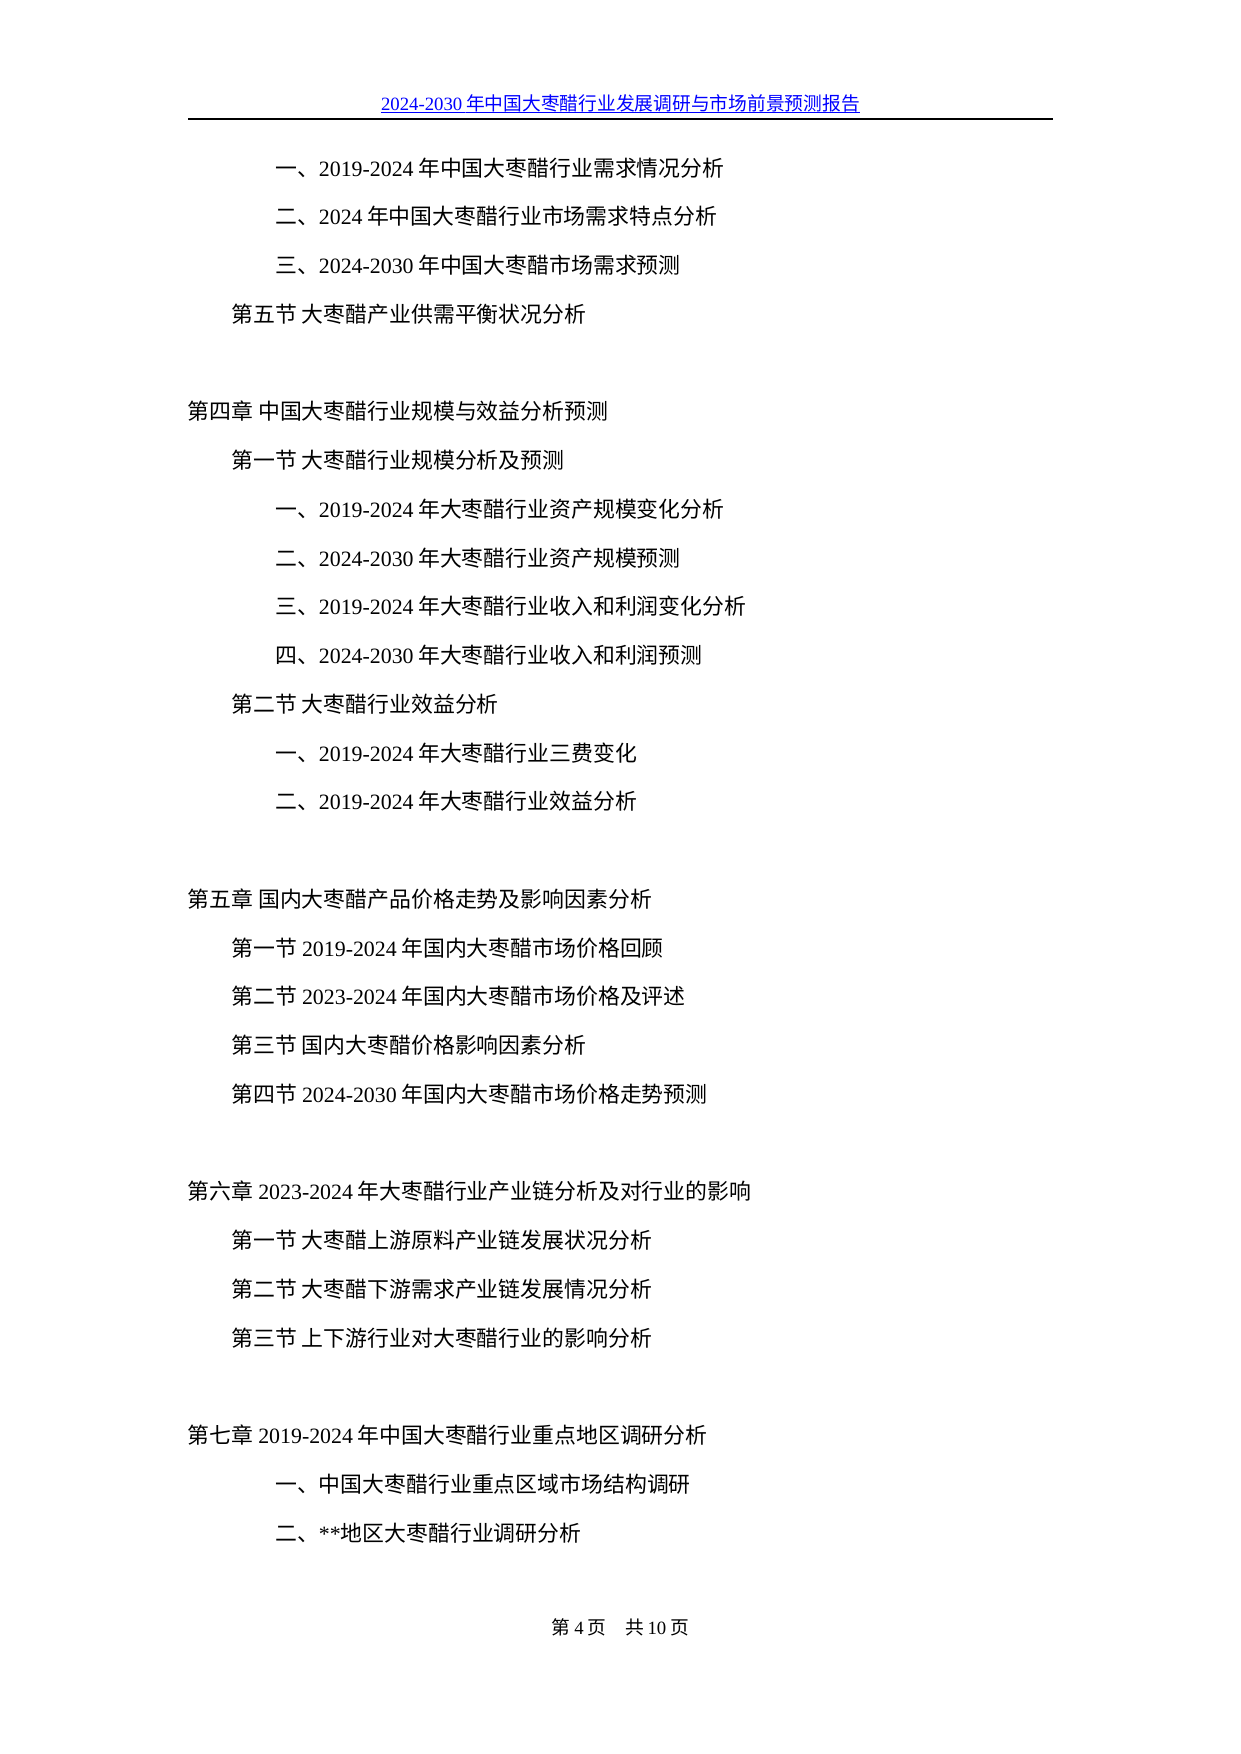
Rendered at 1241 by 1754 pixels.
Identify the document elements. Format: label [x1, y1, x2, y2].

text [187, 150, 1053, 1548]
